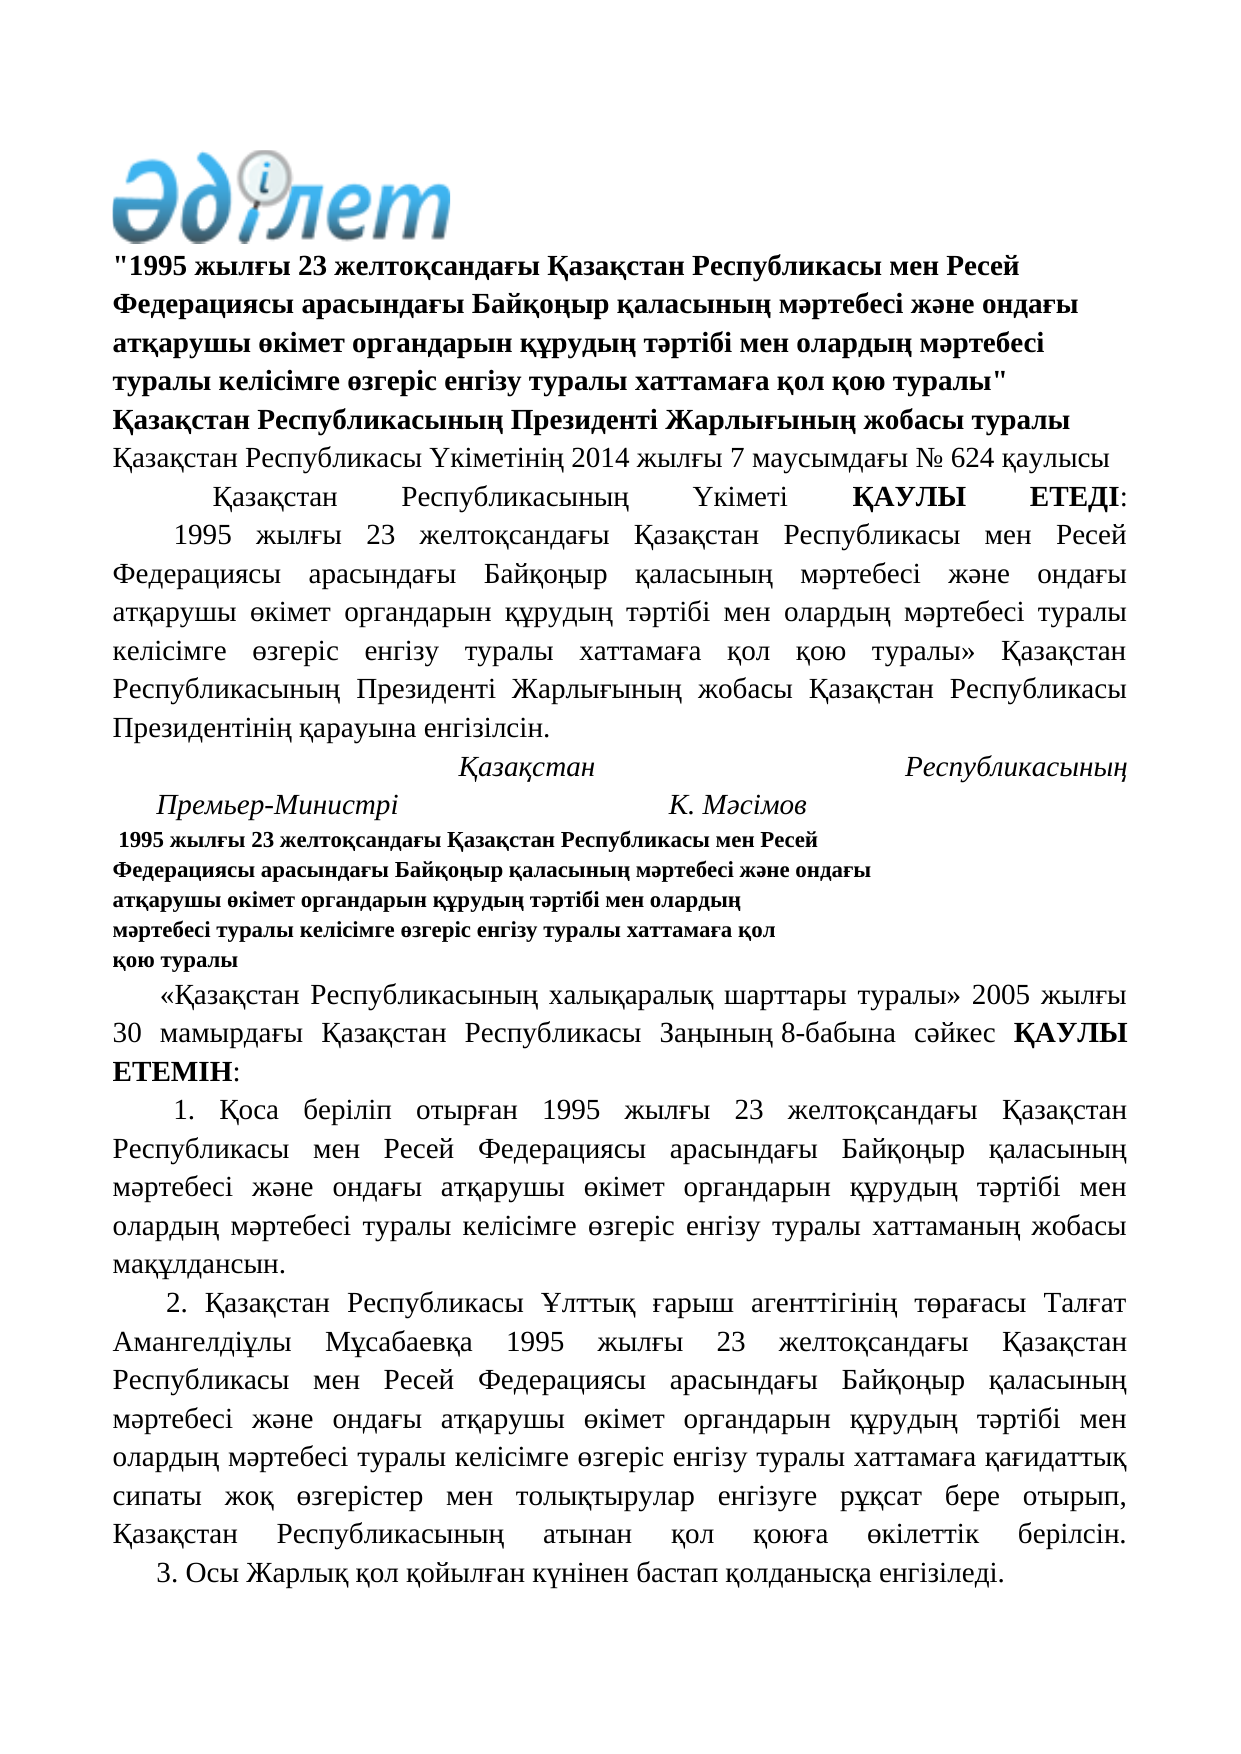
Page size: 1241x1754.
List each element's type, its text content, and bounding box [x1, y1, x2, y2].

text Қазақстан Республикасының Үкіметі ҚАУЛЫ ЕТЕДІ: 1995 жылғы 23 желтоқсандағы Қазақстан Республикасы мен Ресей Федерациясы арасындағы Байқоңыр қаласының мәртебесі және ондағы атқарушы өкімет органдарын құрудың тәртібі мен олардың мәртебесі туралы келісімге өзгеріс енгізу туралы хаттамаға қол қою туралы» Қазақстан Республикасының Президенті Жарлығының жобасы Қазақстан Республикасы Президентінің қарауына енгізілсін. [112, 479, 1128, 744]
text 1995 жылғы 23 желтоқсандағы Қазақстан Республикасы мен Ресей Федерациясы арасындағы Байқоңыр қаласының мәртебесі және ондағы атқарушы өкімет органдарын құрудың тәртібі мен олардың мәртебесі туралы келісімге өзгеріс енгізу туралы хаттамаға қол қою туралы [112, 826, 1128, 973]
text Қазақстан Республикасы Үкіметінің 2014 жылғы 7 маусымдағы № 624 қаулысы [112, 440, 1128, 474]
text Қазақстан Республикасының Премьер-Министрі К. Мәсімов [112, 749, 1128, 821]
text "1995 жылғы 23 желтоқсандағы Қазақстан Республикасы мен Ресей Федерациясы арасындағы Байқоңыр қаласының мәртебесі және ондағы атқарушы өкімет органдарын құрудың тәртібі мен олардың мәртебесі туралы келісімге өзгеріс енгізу туралы хаттамаға қол қою туралы" Қазақстан Республикасының Президенті Жарлығының жобасы туралы [112, 248, 1128, 435]
picture [112, 150, 451, 244]
text «Қазақстан Республикасының халықаралық шарттары туралы» 2005 жылғы 30 мамырдағы Қазақстан Республикасы Заңының 8-бабына сәйкес ҚАУЛЫ ЕТЕМІН: 1. Қоса беріліп отырған 1995 жылғы 23 желтоқсандағы Қазақстан Республикасы мен Ресей Федерациясы арасындағы Байқоңыр қаласының мәртебесі және ондағы атқарушы өкімет органдарын құрудың тәртібі мен олардың мәртебесі туралы келісімге өзгеріс енгізу туралы хаттаманың жобасы мақұлдансын. 2. Қазақстан Республикасы Ұлттық ғарыш агенттігінің төрағасы Талғат Амангелдіұлы Мұсабаевқа 1995 жылғы 23 желтоқсандағы Қазақстан Республикасы мен Ресей Федерациясы арасындағы Байқоңыр қаласының мәртебесі және ондағы атқарушы өкімет органдарын құрудың тәртібі мен олардың мәртебесі туралы келісімге өзгеріс енгізу туралы хаттамаға қағидаттық сипаты жоқ өзгерістер мен толықтырулар енгізуге рұқсат бере отырып, Қазақстан Республикасының атынан қол қоюға өкілеттік берілсін. 3. Осы Жарлық қол қойылған күнінен бастап қолданысқа енгізіледі. [112, 977, 1128, 1588]
